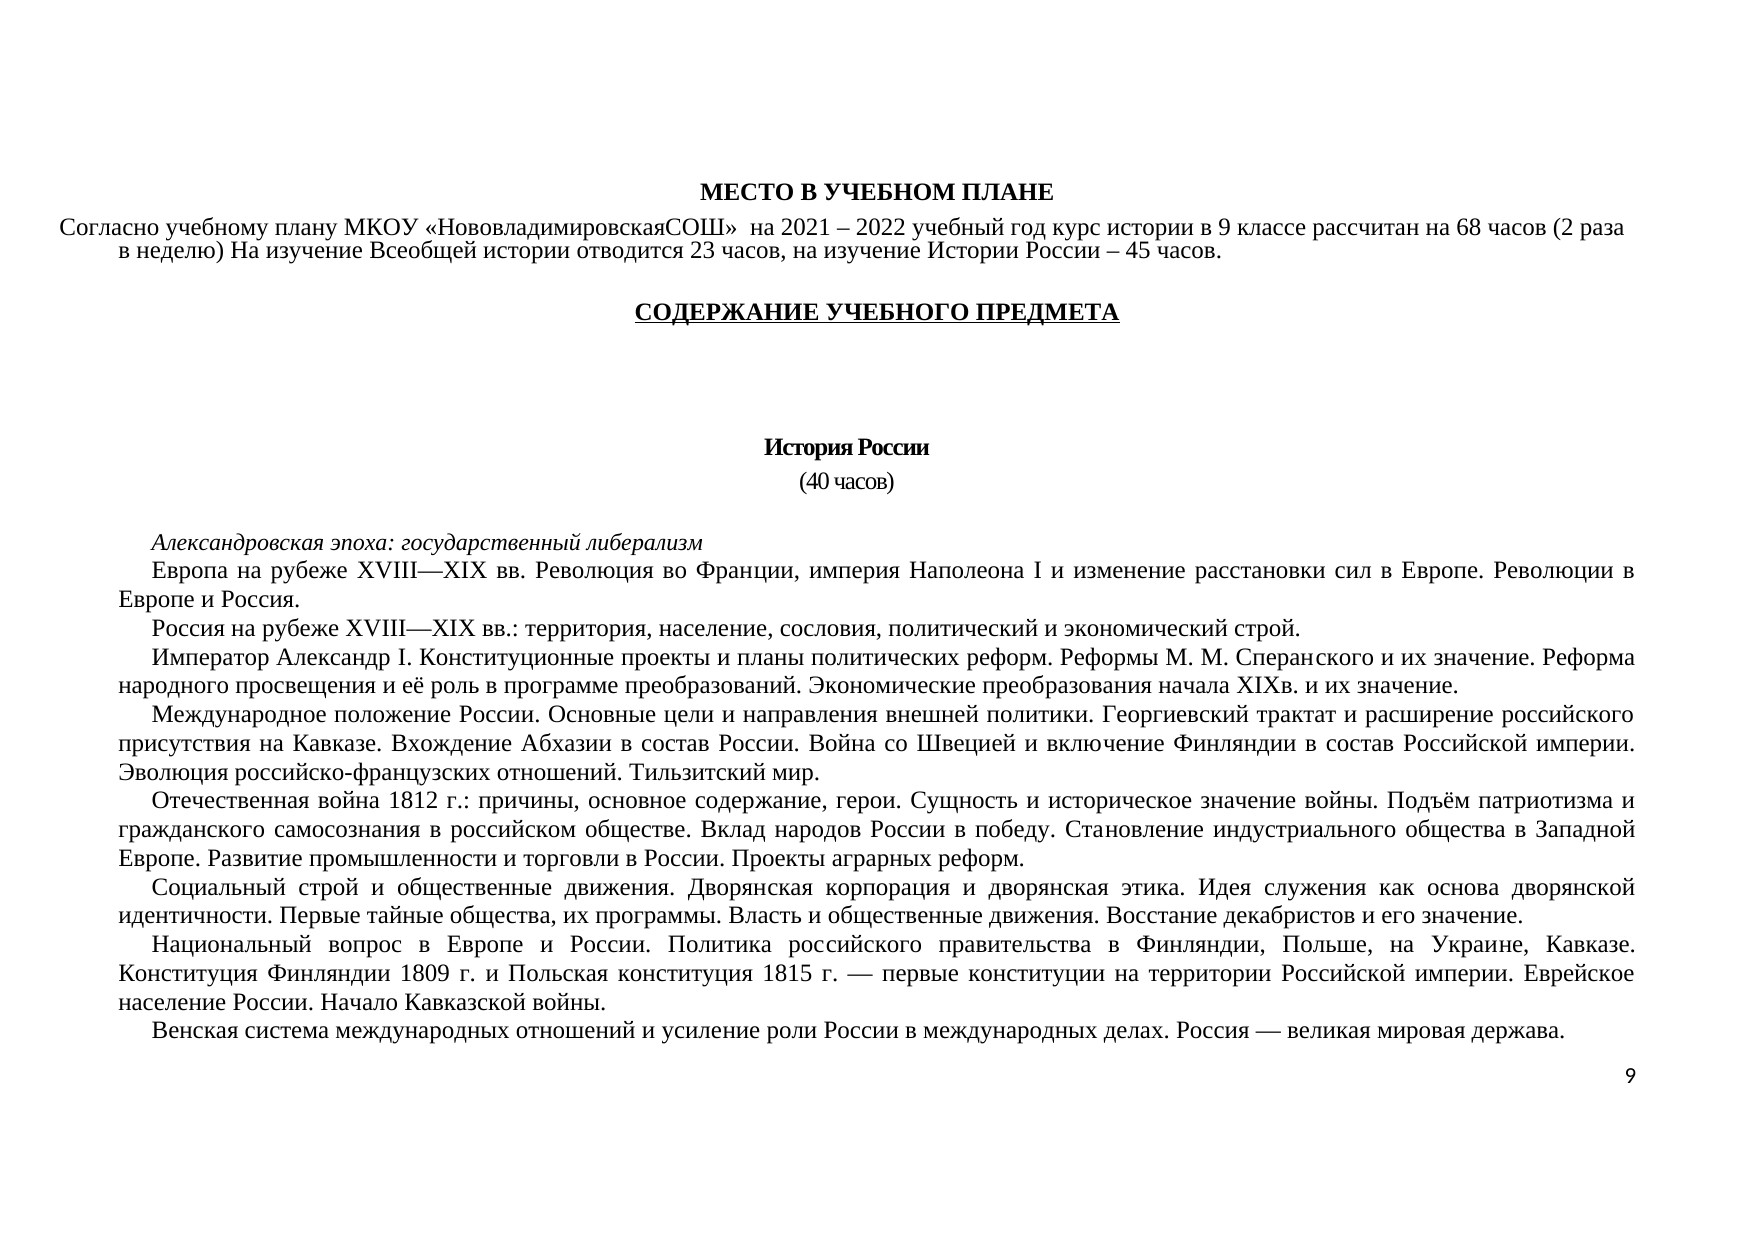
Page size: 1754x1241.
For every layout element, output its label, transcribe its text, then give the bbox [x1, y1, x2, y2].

text Отечественная война 1812 г.: причины, основное содержание, герои. Сущность и историческое значение войны. Подъём патриотизма и гражданского самосознания в российском обществе. Вклад народов России в победу. Становление индустриального общества в Западной Европе. Развитие промышленности и торговли в России. Проекты аграрных реформ. [118, 786, 1636, 872]
text Венская система международных отношений и усиление роли России в международных делах. Россия — великая мировая держава. [118, 1016, 1636, 1044]
text Национальный вопрос в Европе и России. Политика российского правительства в Финляндии, Польше, на Украине, Кавказе. Конституция Финляндии 1809 г. и Польская конституция 1815 г. — первые конституции на территории Российской империи. Еврейское население России. Начало Кавказской войны. [118, 929, 1636, 1016]
text Россия на рубеже XVIII—XIX вв.: территория, население, сословия, политический и экономический строй. [118, 613, 1636, 642]
text Международное положение России. Основные цели и направления внешней политики. Георгиевский трактат и расширение российского присутствия на Кавказе. Вхождение Абхазии в состав России. Война со Швецией и включение Финляндии в состав Российской империи. Эволюция российско-французских отношений. Тильзитский мир. [118, 699, 1636, 786]
text Европа на рубеже XVIII—XIX вв. Революция во Франции, империя Наполеона I и изменение расстановки сил в Европе. Революции в Европе и Россия. [118, 556, 1636, 613]
text СОДЕРЖАНИЕ УЧЕБНОГО ПРЕДМЕТА [118, 297, 1636, 325]
text Согласно учебному плану МКОУ «НововладимировскаяСОШ» на 2021 – 2022 учебный год курс истории в 9 классе рассчитан на 68 часов (2 раза в неделю) На изучение Всеобщей истории отводится 23 часов, на изучение Истории России – 45 часов. [59, 216, 1636, 263]
text (40 часов) [59, 471, 1636, 494]
text Император Александр I. Конституционные проекты и планы политических реформ. Реформы М. М. Сперанского и их значение. Реформа народного просвещения и её роль в программе преобразований. Экономические преобразования начала XIXв. и их значение. [118, 642, 1636, 699]
text Александровская эпоха: государственный либерализм [118, 528, 1636, 556]
text Социальный строй и общественные движения. Дворянская корпорация и дворянская этика. Идея служения как основа дворянской идентичности. Первые тайные общества, их программы. Власть и общественные движения. Восстание декабристов и его значение. [118, 872, 1636, 929]
text МЕСТО В УЧЕБНОМ ПЛАНЕ [118, 177, 1636, 206]
text История России [59, 437, 1636, 460]
